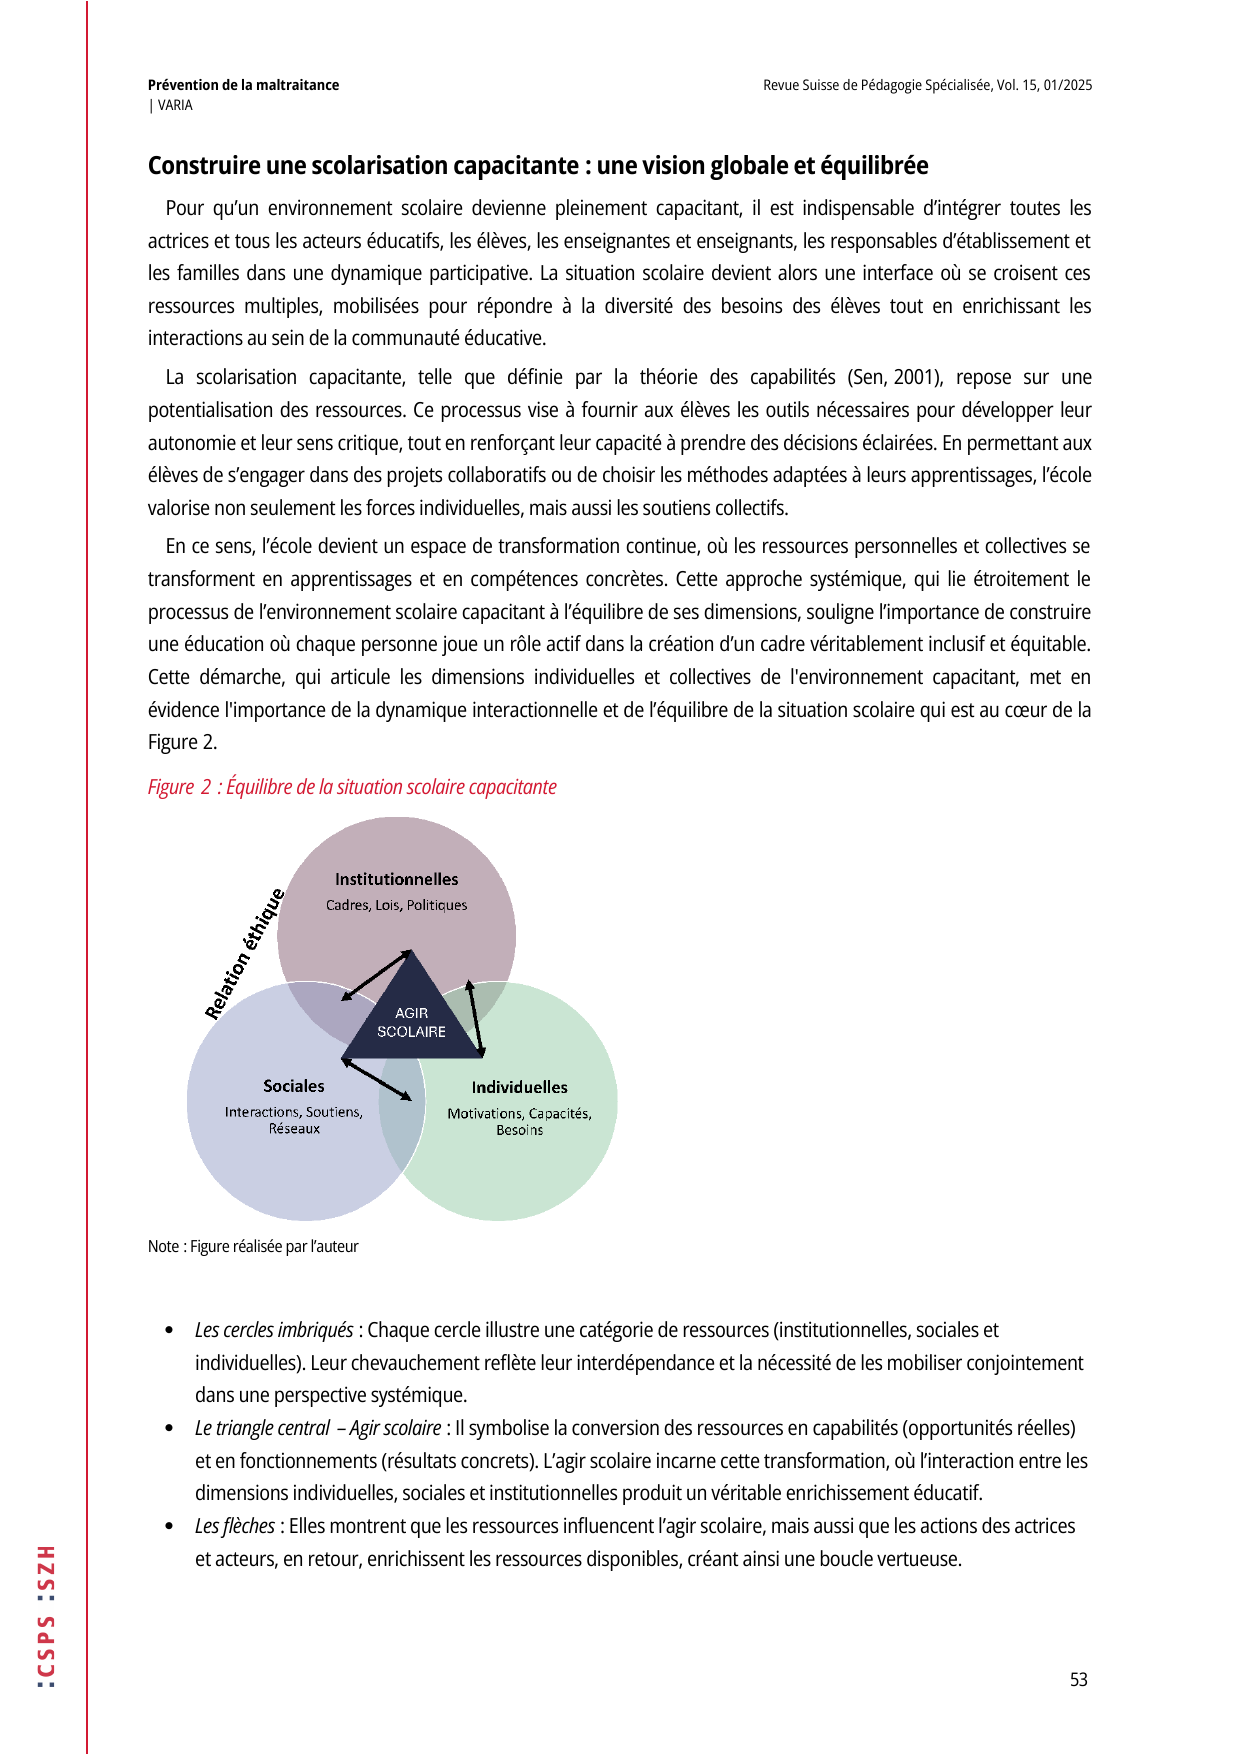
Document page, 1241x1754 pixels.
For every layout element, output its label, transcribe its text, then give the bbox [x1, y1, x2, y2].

picture [165, 813, 633, 1225]
text Note : Figure réalisée par l’auteur [148, 1235, 1092, 1258]
list Le triangle central – Agir scolaire : Il symbolise la conversion des ressources en capabilités (opportunités réelles) et en fonctionnements (résultats concrets). L’agir scolaire incarne cette transformation, où l’interaction entre les dimensions individuelles, sociales et institutionnelles produit un véritable enrichissement éducatif. [165, 1413, 1092, 1507]
text Figure 2 : Équilibre de la situation scolaire capacitante [148, 772, 1092, 801]
text La scolarisation capacitante, telle que définie par la théorie des capabilités (Sen, 2001), repose sur une potentialisation des ressources. Ce processus vise à fournir aux élèves les outils nécessaires pour développer leur autonomie et leur sens critique, tout en renforçant leur capacité à prendre des décisions éclairées. En permettant aux élèves de s’engager dans des projets collaboratifs ou de choisir les méthodes adaptées à leurs apprentissages, l’école valorise non seulement les forces individuelles, mais aussi les soutiens collectifs. [148, 362, 1092, 521]
list Les cercles imbriqués : Chaque cercle illustre une catégorie de ressources (institutionnelles, sociales et individuelles). Leur chevauchement reflète leur interdépendance et la nécessité de les mobiliser conjointement dans une perspective systémique. [165, 1315, 1092, 1409]
list Les flèches : Elles montrent que les ressources influencent l’agir scolaire, mais aussi que les actions des actrices et acteurs, en retour, enrichissent les ressources disponibles, créant ainsi une boucle vertueuse. [165, 1511, 1092, 1572]
text En ce sens, l’école devient un espace de transformation continue, où les ressources personnelles et collectives se transforment en apprentissages et en compétences concrètes. Cette approche systémique, qui lie étroitement le processus de l’environnement scolaire capacitant à l’équilibre de ses dimensions, souligne l’importance de construire une éducation où chaque personne joue un rôle actif dans la création d’un cadre véritablement inclusif et équitable. Cette démarche, qui articule les dimensions individuelles et collectives de l'environnement capacitant, met en évidence l'importance de la dynamique interactionnelle et de l’équilibre de la situation scolaire qui est au cœur de la Figure 2. [148, 532, 1092, 756]
text Pour qu’un environnement scolaire devienne pleinement capacitant, il est indispensable d’intégrer toutes les actrices et tous les acteurs éducatifs, les élèves, les enseignantes et enseignants, les responsables d’établissement et les familles dans une dynamique participative. La situation scolaire devient alors une interface où se croisent ces ressources multiples, mobilisées pour répondre à la diversité des besoins des élèves tout en enrichissant les interactions au sein de la communauté éducative. [148, 193, 1092, 352]
picture [37, 1547, 55, 1687]
subtitle Construire une scolarisation capacitante : une vision globale et équilibrée [148, 148, 1092, 182]
